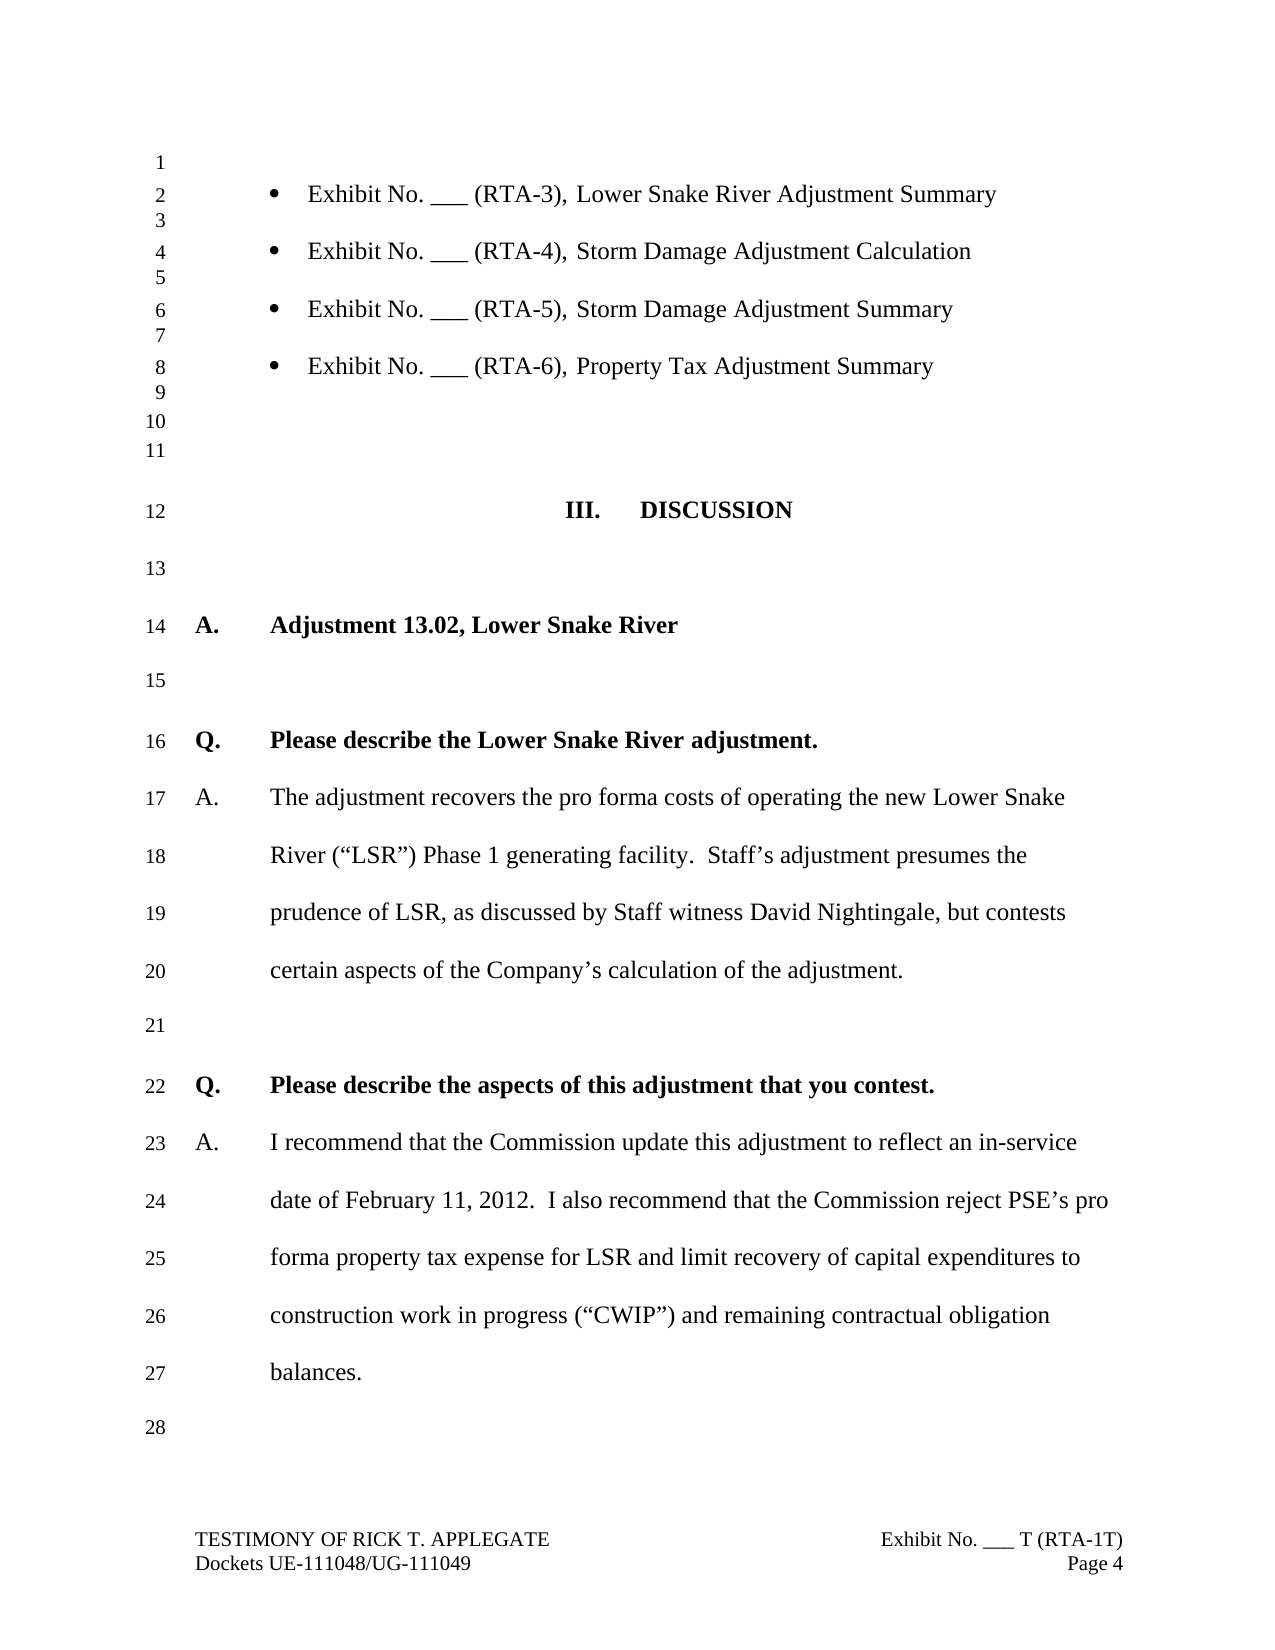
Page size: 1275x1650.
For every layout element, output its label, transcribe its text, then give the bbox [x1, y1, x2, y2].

text A. Adjustment 13.02, Lower Snake River [195, 610, 1125, 639]
text A. The adjustment recovers the pro forma costs of operating the new Lower Snake River (“LSR”) Phase 1 generating facility. Staff’s adjustment presumes the prudence of LSR, as discussed by Staff witness David Nightingale, but contests certain aspects of the Company’s calculation of the adjustment. [195, 782, 1125, 984]
list Exhibit No. ___ (RTA-5), Storm Damage Adjustment Summary [270, 294, 1132, 322]
list DISCUSSION [232, 495, 1125, 524]
list Exhibit No. ___ (RTA-6), Property Tax Adjustment Summary [270, 351, 1132, 380]
list Exhibit No. ___ (RTA-3), Lower Snake River Adjustment Summary [270, 179, 1132, 207]
text Q. Please describe the aspects of this adjustment that you contest. [195, 1070, 1125, 1099]
list Exhibit No. ___ (RTA-4), Storm Damage Adjustment Calculation [270, 236, 1132, 265]
text A. I recommend that the Commission update this adjustment to reflect an in-service date of February 11, 2012. I also recommend that the Commission reject PSE’s pro forma property tax expense for LSR and limit recovery of capital expenditures to construction work in progress (“CWIP”) and remaining contractual obligation balances. [195, 1127, 1125, 1386]
text Q. Please describe the Lower Snake River adjustment. [195, 725, 1125, 754]
